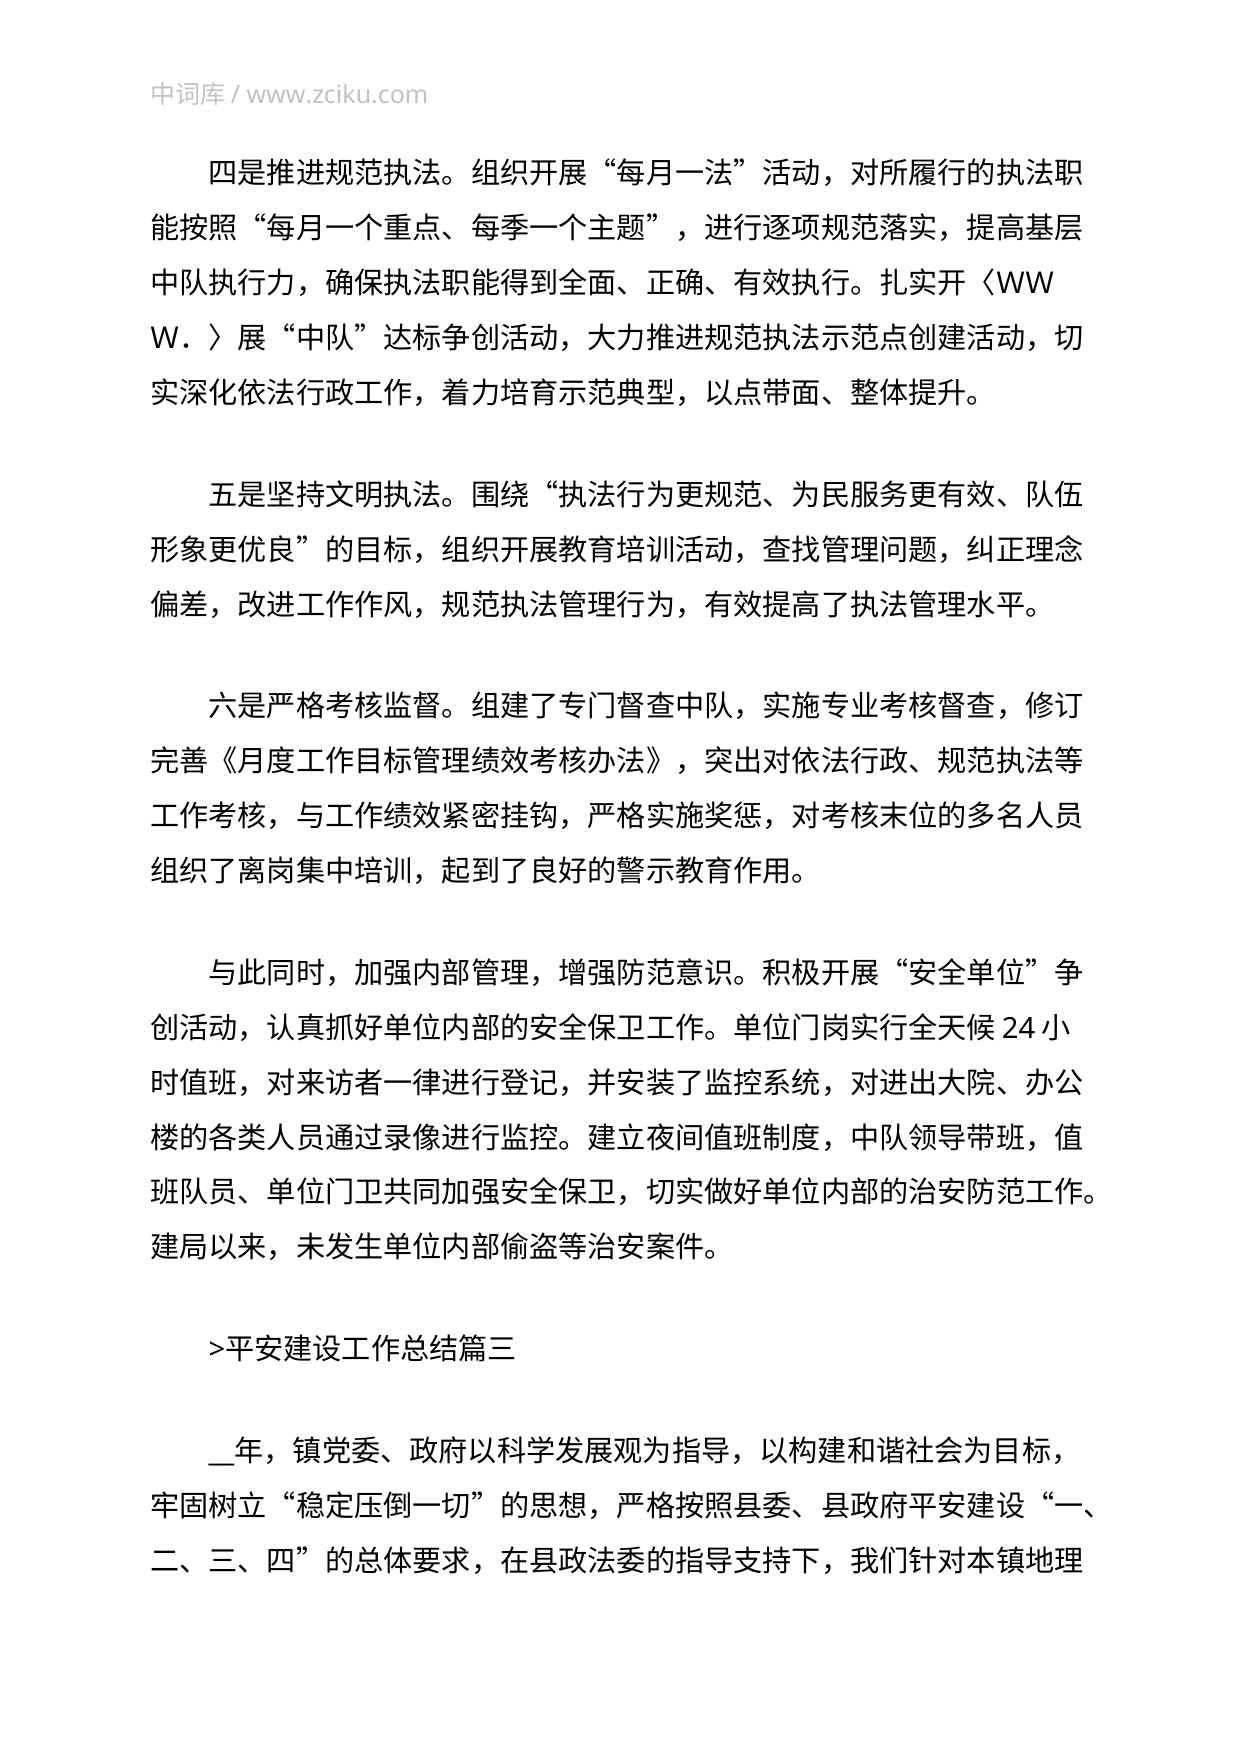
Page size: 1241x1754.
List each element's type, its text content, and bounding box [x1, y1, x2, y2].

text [150, 1428, 1090, 1580]
text 六是严格考核监督。组建了专门督查中队，实施专业考核督查，修订完善《月度工作目标管理绩效考核办法》，突出对依法行政、规范执法等工作考核，与工作绩效紧密挂钩，严格实施奖惩，对考核末位的多名人员组织了离岗集中培训，起到了良好的警示教育作用。 [150, 683, 1090, 890]
text 与此同时，加强内部管理，增强防范意识。积极开展“安全单位”争创活动，认真抓好单位内部的安全保卫工作。单位门岗实行全天候24小时值班，对来访者一律进行登记，并安装了监控系统，对进出大院、办公楼的各类人员通过录像进行监控。建立夜间值班制度，中队领导带班，值班队员、单位门卫共同加强安全保卫，切实做好单位内部的治安防范工作。建局以来，未发生单位内部偷盗等治安案件。 [150, 949, 1090, 1266]
text 四是推进规范执法。组织开展“每月一法”活动，对所履行的执法职能按照“每月一个重点、每季一个主题”，进行逐项规范落实，提高基层中队执行力，确保执法职能得到全面、正确、有效执行。扎实开〈ＷＷＷ．〉展“中队”达标争创活动，大力推进规范执法示范点创建活动，切实深化依法行政工作，着力培育示范典型，以点带面、整体提升。 [150, 150, 1090, 412]
text >平安建设工作总结篇三 [150, 1326, 1090, 1368]
text 五是坚持文明执法。围绕“执法行为更规范、为民服务更有效、队伍形象更优良”的目标，组织开展教育培训活动，查找管理问题，纠正理念偏差，改进工作作风，规范执法管理行为，有效提高了执法管理水平。 [150, 471, 1090, 623]
